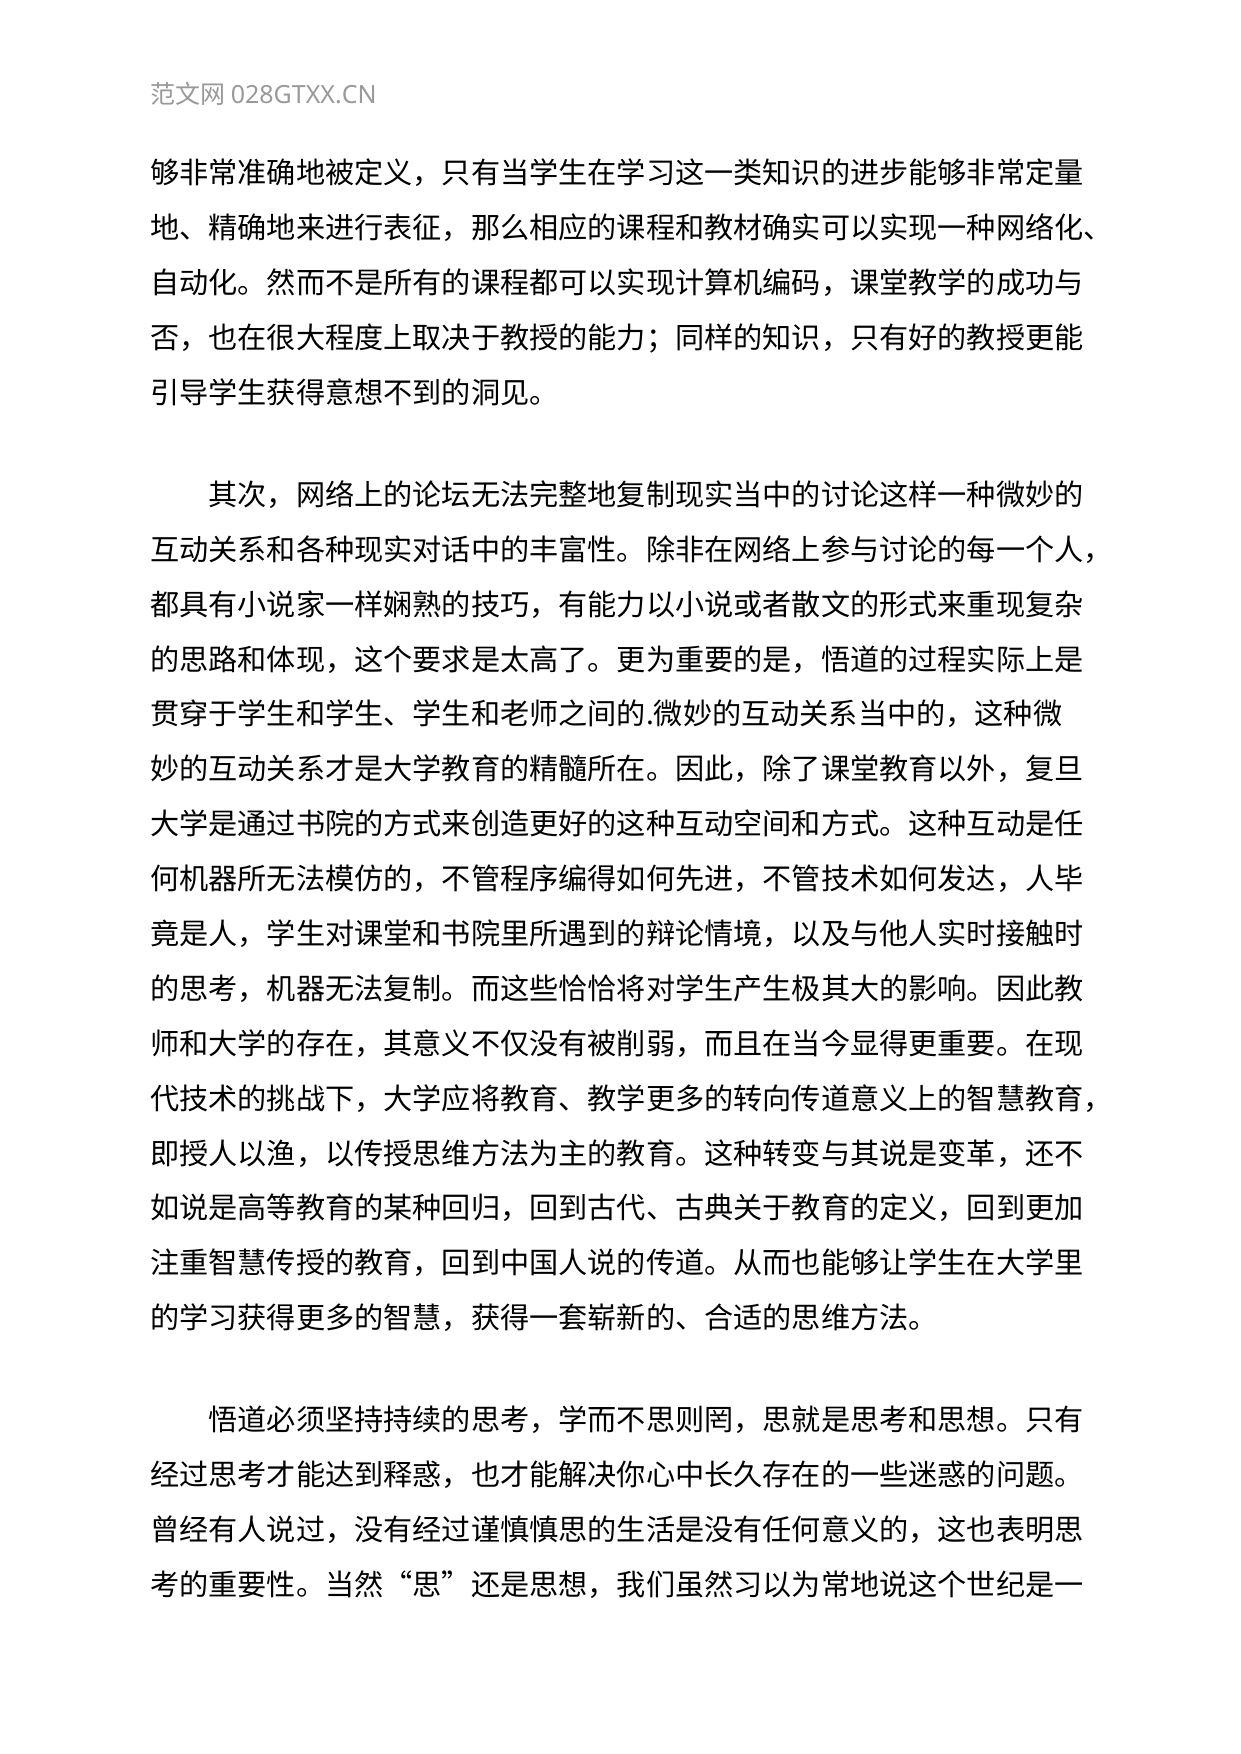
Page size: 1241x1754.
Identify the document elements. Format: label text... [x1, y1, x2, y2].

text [150, 1397, 1090, 1604]
text 其次，网络上的论坛无法完整地复制现实当中的讨论这样一种微妙的互动关系和各种现实对话中的丰富性。除非在网络上参与讨论的每一个人，都具有小说家一样娴熟的技巧，有能力以小说或者散文的形式来重现复杂的思路和体现，这个要求是太高了。更为重要的是，悟道的过程实际上是贯穿于学生和学生、学生和老师之间的.微妙的互动关系当中的，这种微妙的互动关系才是大学教育的精髓所在。因此，除了课堂教育以外，复旦大学是通过书院的方式来创造更好的这种互动空间和方式。这种互动是任何机器所无法模仿的，不管程序编得如何先进，不管技术如何发达，人毕竟是人，学生对课堂和书院里所遇到的辩论情境，以及与他人实时接触时的思考，机器无法复制。而这些恰恰将对学生产生极其大的影响。因此教师和大学的存在，其意义不仅没有被削弱，而且在当今显得更重要。在现代技术的挑战下，大学应将教育、教学更多的转向传道意义上的智慧教育，即授人以渔，以传授思维方法为主的教育。这种转变与其说是变革，还不如说是高等教育的某种回归，回到古代、古典关于教育的定义，回到更加注重智慧传授的教育，回到中国人说的传道。从而也能够让学生在大学里的学习获得更多的智慧，获得一套崭新的、合适的思维方法。 [150, 471, 1090, 1337]
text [150, 150, 1090, 412]
